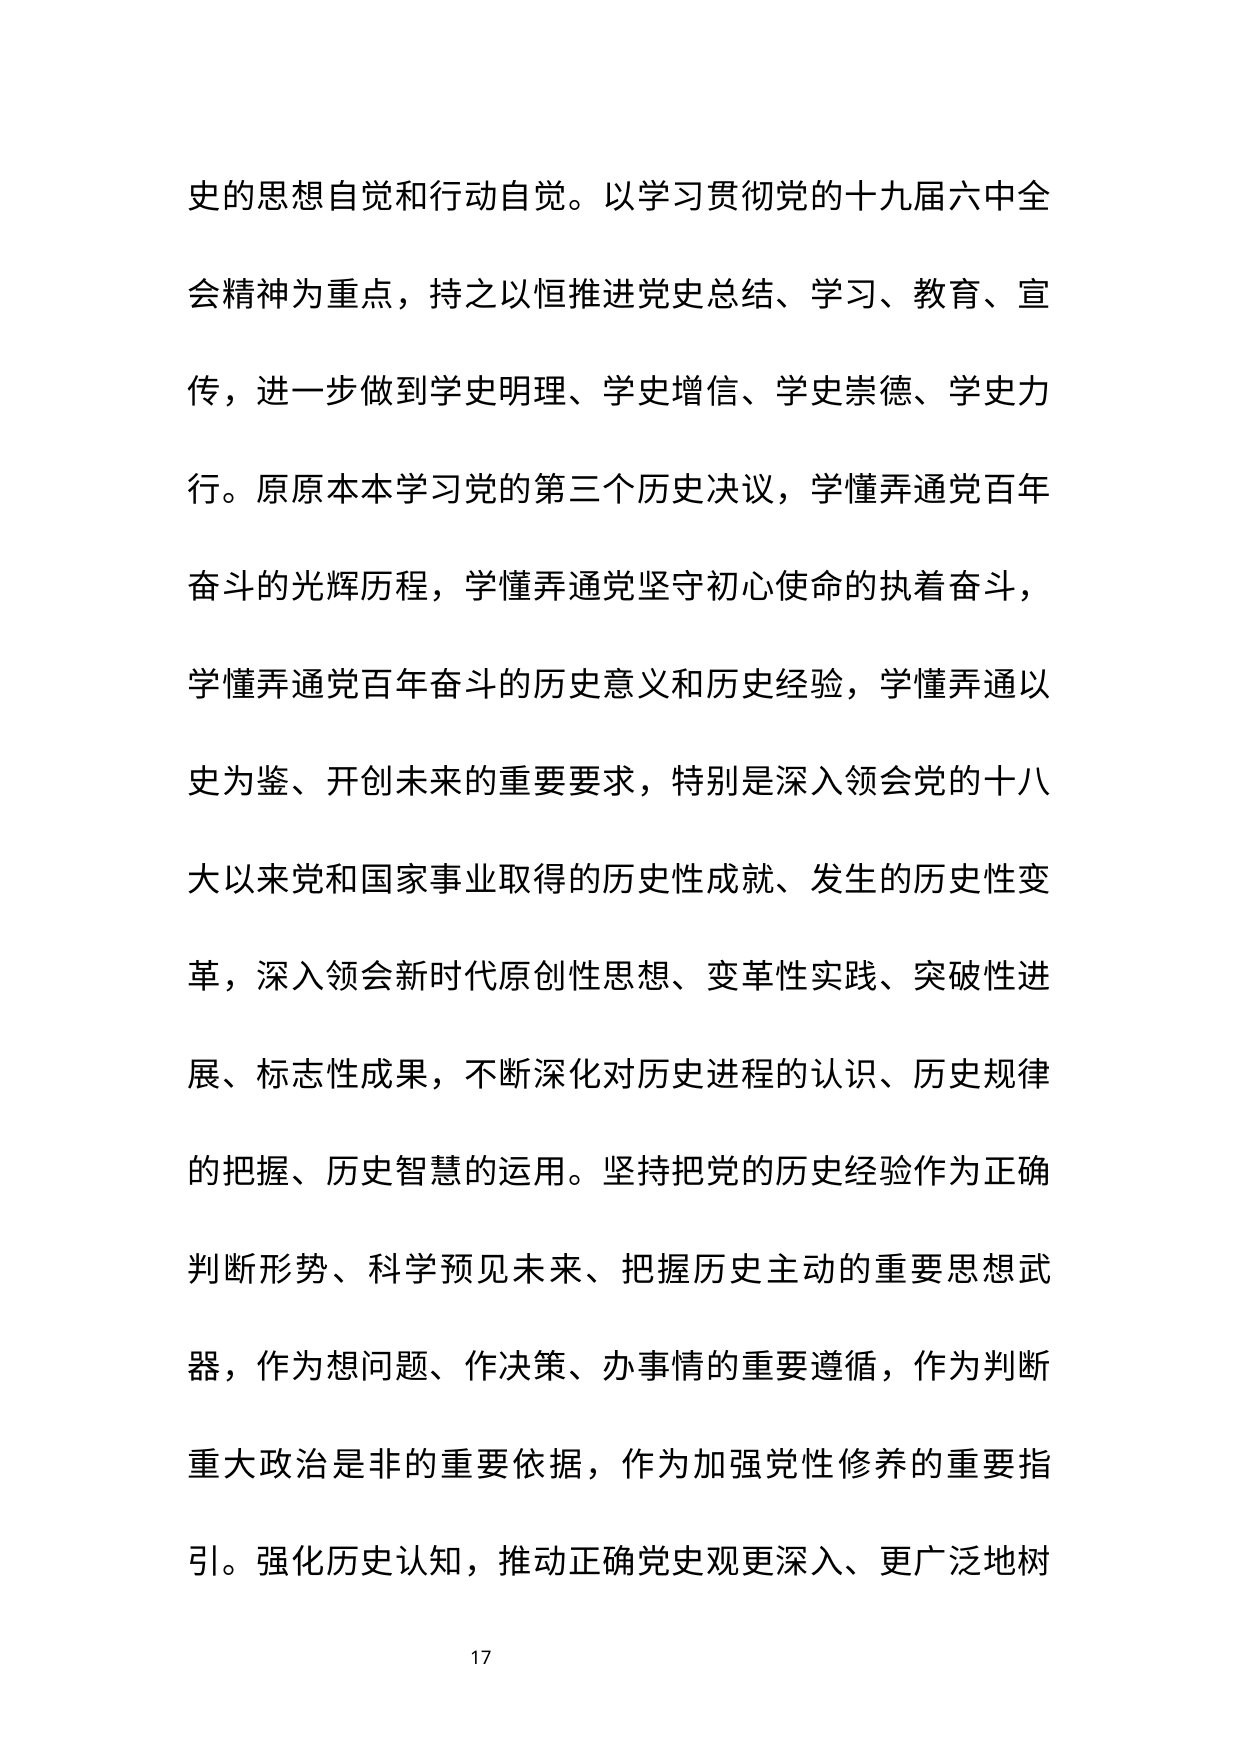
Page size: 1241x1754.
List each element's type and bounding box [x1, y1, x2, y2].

text [187, 162, 1053, 1592]
